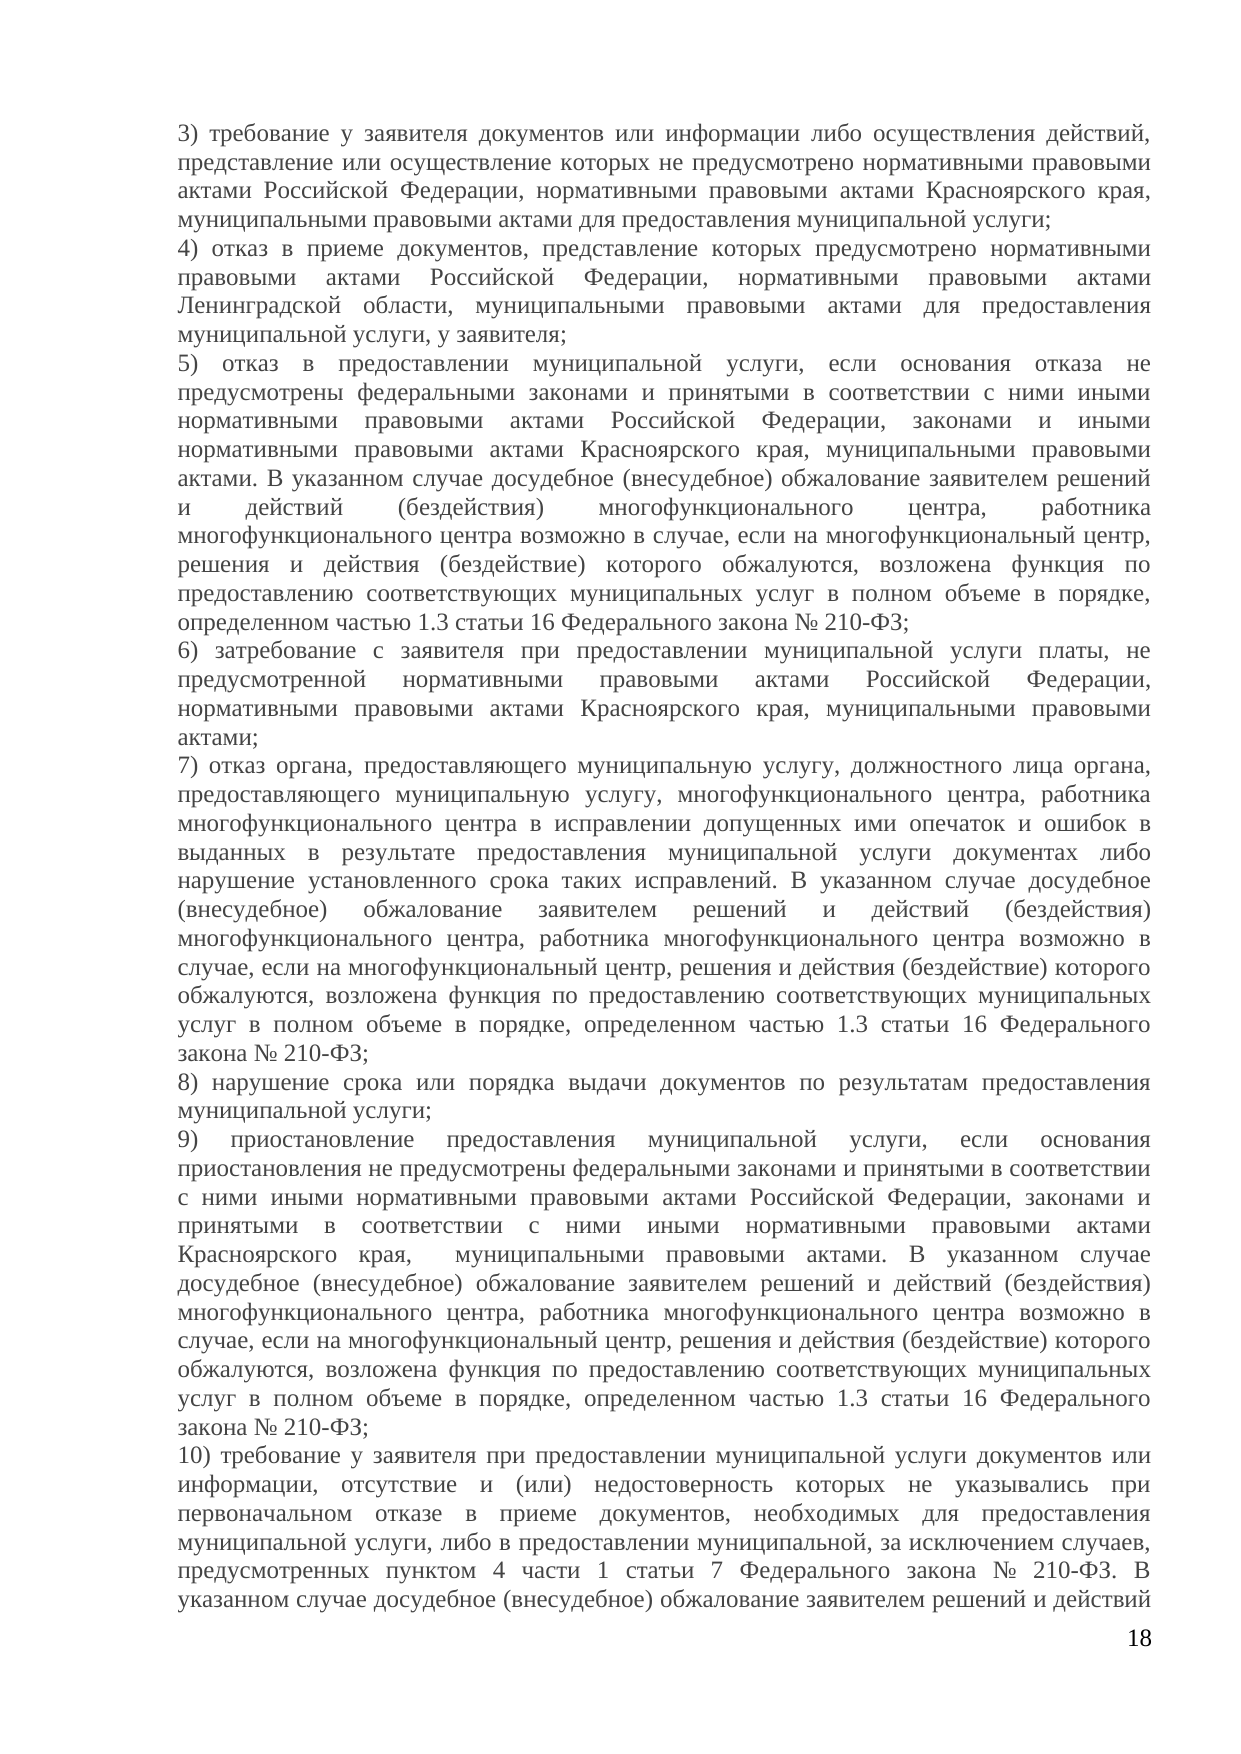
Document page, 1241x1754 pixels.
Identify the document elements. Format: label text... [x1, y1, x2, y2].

text 3) требование у заявителя документов или информации либо осуществления действий, представление или осуществление которых не предусмотрено нормативными правовыми актами Российской Федерации, нормативными правовыми актами Красноярского края, муниципальными правовыми актами для предоставления муниципальной услуги; [177, 118, 1152, 233]
text 7) отказ органа, предоставляющего муниципальную услугу, должностного лица органа, предоставляющего муниципальную услугу, многофункционального центра, работника многофункционального центра в исправлении допущенных ими опечаток и ошибок в выданных в результате предоставления муниципальной услуги документах либо нарушение установленного срока таких исправлений. В указанном случае досудебное (внесудебное) обжалование заявителем решений и действий (бездействия) многофункционального центра, работника многофункционального центра возможно в случае, если на многофункциональный центр, решения и действия (бездействие) которого обжалуются, возложена функция по предоставлению соответствующих муниципальных услуг в полном объеме в порядке, определенном частью 1.3 статьи 16 Федерального закона № 210-ФЗ; [177, 751, 1152, 1067]
text 5) отказ в предоставлении муниципальной услуги, если основания отказа не предусмотрены федеральными законами и принятыми в соответствии с ними иными нормативными правовыми актами Российской Федерации, законами и иными нормативными правовыми актами Красноярского края, муниципальными правовыми актами. В указанном случае досудебное (внесудебное) обжалование заявителем решений и действий (бездействия) многофункционального центра, работника многофункционального центра возможно в случае, если на многофункциональный центр, решения и действия (бездействие) которого обжалуются, возложена функция по предоставлению соответствующих муниципальных услуг в полном объеме в порядке, определенном частью 1.3 статьи 16 Федерального закона № 210-ФЗ; [177, 348, 1152, 636]
text 9) приостановление предоставления муниципальной услуги, если основания приостановления не предусмотрены федеральными законами и принятыми в соответствии с ними иными нормативными правовыми актами Российской Федерации, законами и принятыми в соответствии с ними иными нормативными правовыми актами Красноярского края, муниципальными правовыми актами. В указанном случае досудебное (внесудебное) обжалование заявителем решений и действий (бездействия) многофункционального центра, работника многофункционального центра возможно в случае, если на многофункциональный центр, решения и действия (бездействие) которого обжалуются, возложена функция по предоставлению соответствующих муниципальных услуг в полном объеме в порядке, определенном частью 1.3 статьи 16 Федерального закона № 210-ФЗ; [177, 1124, 1152, 1441]
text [177, 1441, 1152, 1613]
text 8) нарушение срока или порядка выдачи документов по результатам предоставления муниципальной услуги; [177, 1067, 1152, 1124]
text 4) отказ в приеме документов, представление которых предусмотрено нормативными правовыми актами Российской Федерации, нормативными правовыми актами Ленинградской области, муниципальными правовыми актами для предоставления муниципальной услуги, у заявителя; [177, 233, 1152, 348]
text 6) затребование с заявителя при предоставлении муниципальной услуги платы, не предусмотренной нормативными правовыми актами Российской Федерации, нормативными правовыми актами Красноярского края, муниципальными правовыми актами; [177, 636, 1152, 751]
